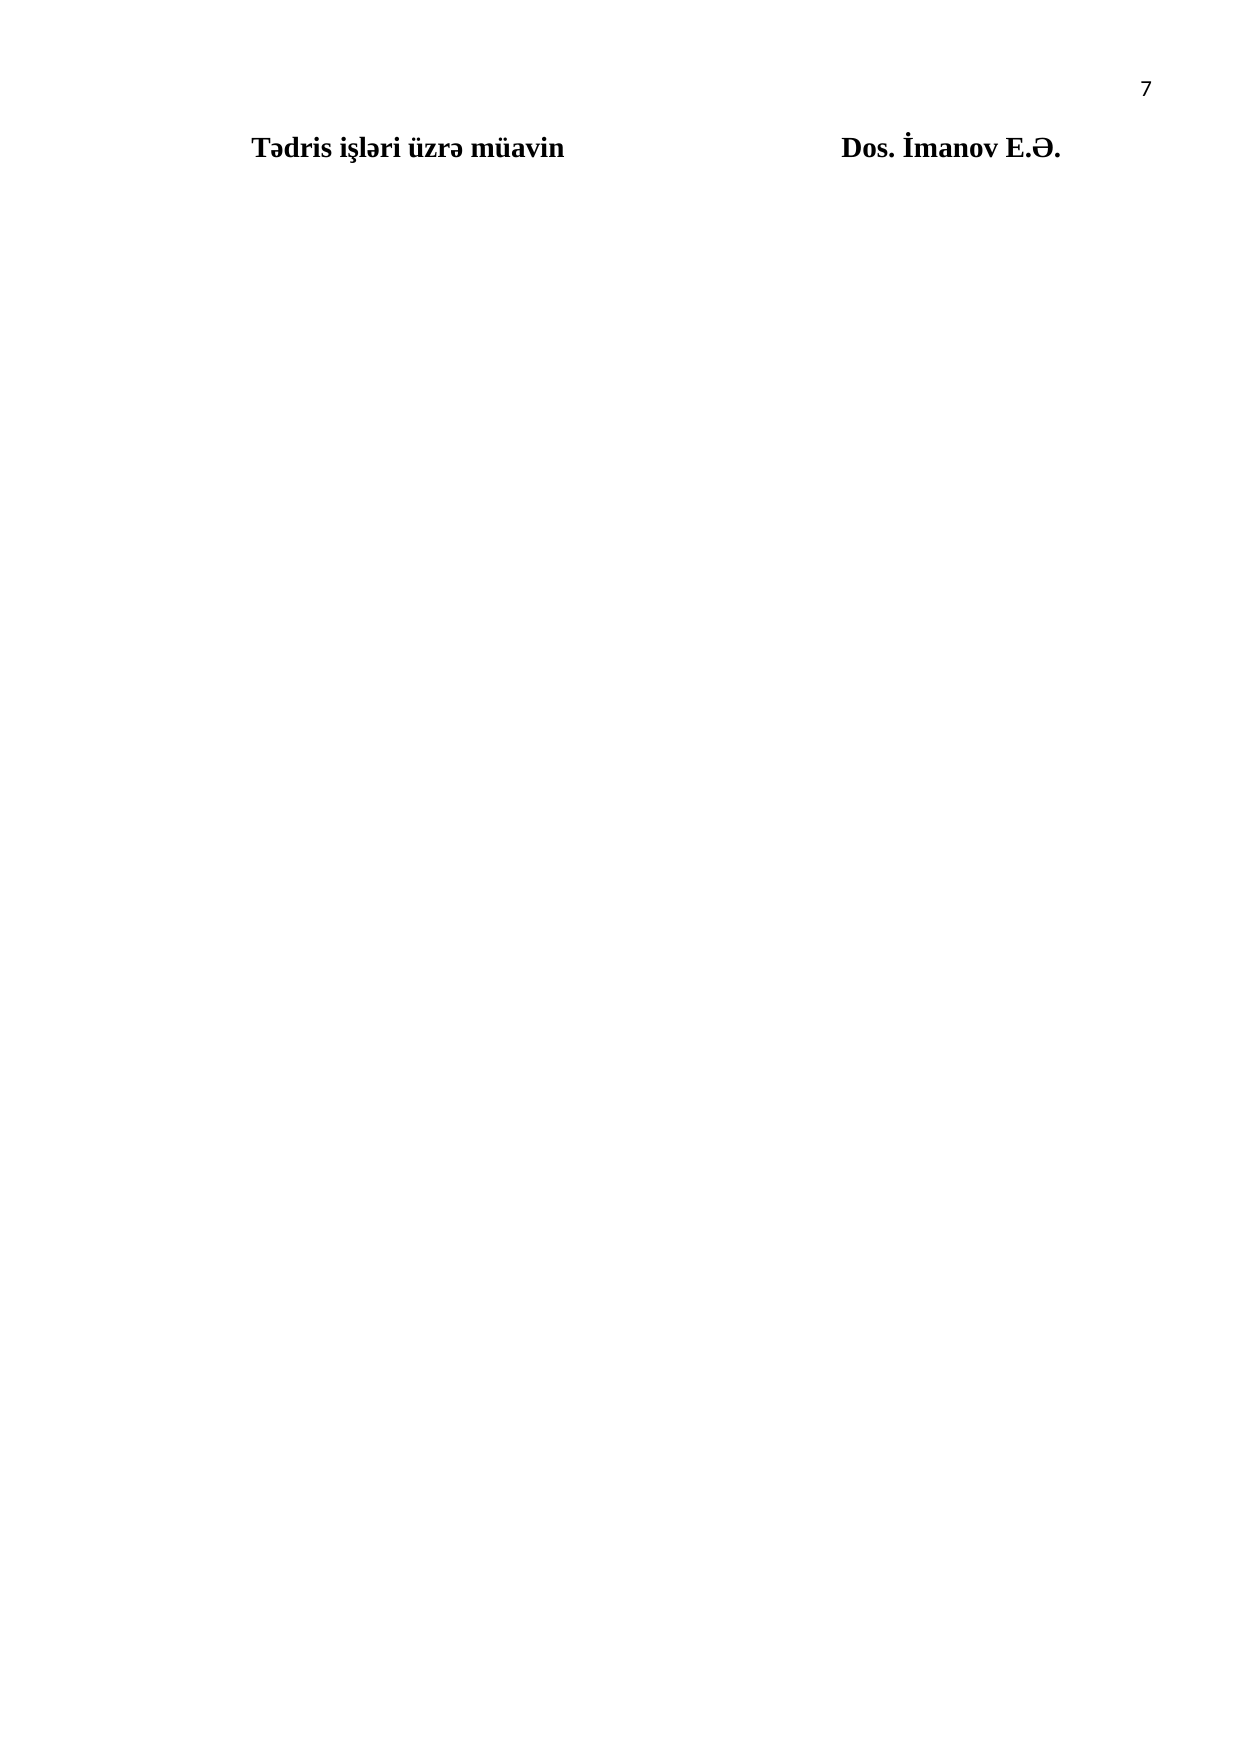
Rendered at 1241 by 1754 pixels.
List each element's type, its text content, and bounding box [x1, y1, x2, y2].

text Tədris işləri üzrə müavin Dos. İmanov E.Ə. [251, 130, 1152, 163]
